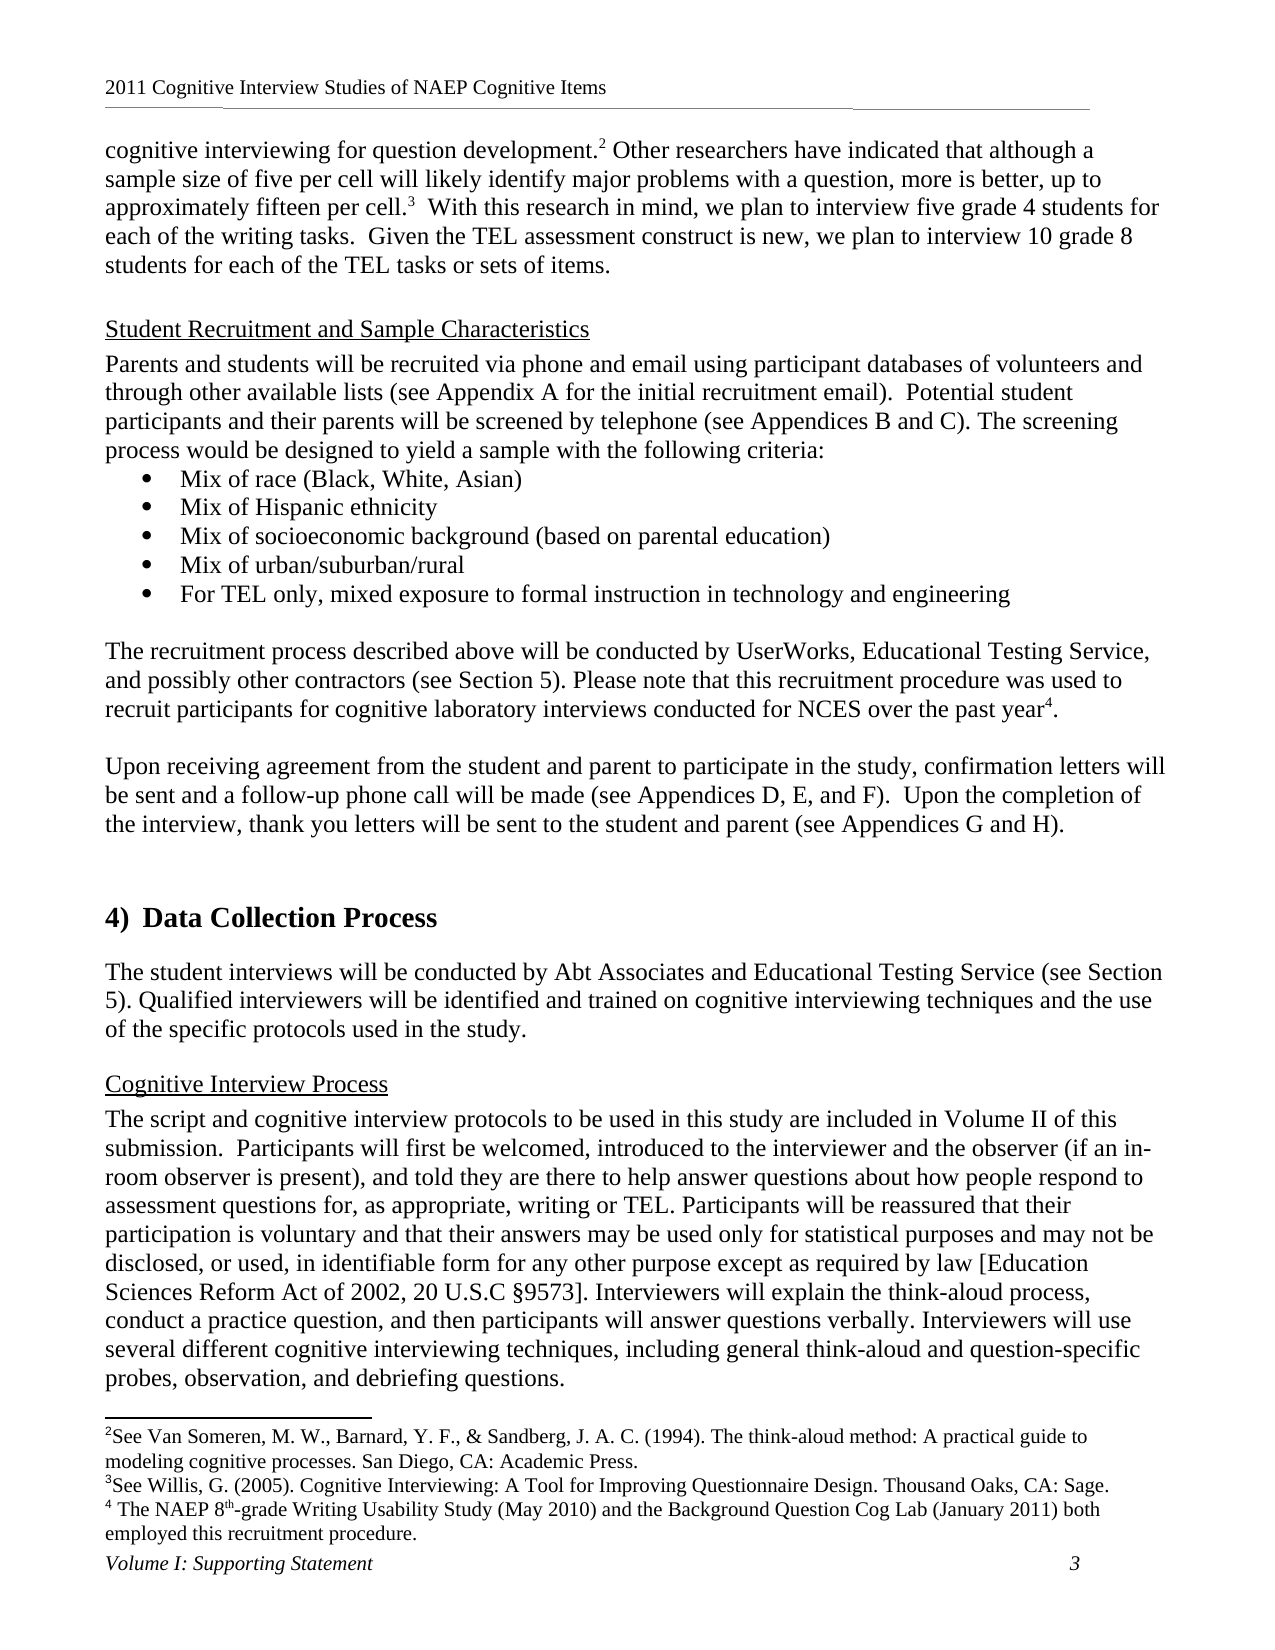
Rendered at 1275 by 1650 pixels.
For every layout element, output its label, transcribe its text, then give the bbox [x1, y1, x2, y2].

subtitle Student Recruitment and Sample Characteristics [105, 314, 1170, 342]
list Mix of urban/suburban/rural [142, 550, 1170, 579]
text The student interviews will be conducted by Abt Associates and Educational Testing Service (see Section 5). Qualified interviewers will be identified and trained on cognitive interviewing techniques and the use of the specific protocols used in the study. [105, 957, 1170, 1043]
text The script and cognitive interview protocols to be used in this study are included in Volume II of this submission. Participants will first be welcomed, introduced to the interviewer and the observer (if an in-room observer is present), and told they are there to help answer questions about how people respond to assessment questions for, as appropriate, writing or TEL. Participants will be reassured that their participation is voluntary and that their answers may be used only for statistical purposes and may not be disclosed, or used, in identifiable form for any other purpose except as required by law [Education Sciences Reform Act of 2002, 20 U.S.C §9573]. Interviewers will explain the think-aloud process, conduct a practice question, and then participants will answer questions verbally. Interviewers will use several different cognitive interviewing techniques, including general think-aloud and question-specific probes, observation, and debriefing questions. [105, 1104, 1170, 1392]
list Mix of socioeconomic background (based on parental education) [142, 521, 1170, 550]
list Mix of race (Black, White, Asian) [142, 464, 1170, 492]
list For TEL only, mixed exposure to formal instruction in technology and engineering [142, 579, 1170, 607]
text Upon receiving agreement from the student and parent to participate in the study, confirmation letters will be sent and a follow-up phone call will be made (see Appendices D, E, and F). Upon the completion of the interview, thank you letters will be sent to the student and parent (see Appendices G and H). [105, 751, 1170, 837]
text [105, 135, 1170, 279]
subtitle Data Collection Process [105, 900, 1170, 933]
list Mix of Hispanic ethnicity [142, 492, 1170, 521]
subtitle Cognitive Interview Process [105, 1069, 1170, 1098]
text The recruitment process described above will be conducted by UserWorks, Educational Testing Service, and possibly other contractors (see Section 5). Please note that this recruitment procedure was used to recruit participants for cognitive laboratory interviews conducted for NCES over the past year. [105, 636, 1170, 722]
text Parents and students will be recruited via phone and email using participant databases of volunteers and through other available lists (see Appendix A for the initial recruitment email). Potential student participants and their parents will be screened by telephone (see Appendices B and C). The screening process would be designed to yield a sample with the following criteria: [105, 349, 1170, 464]
